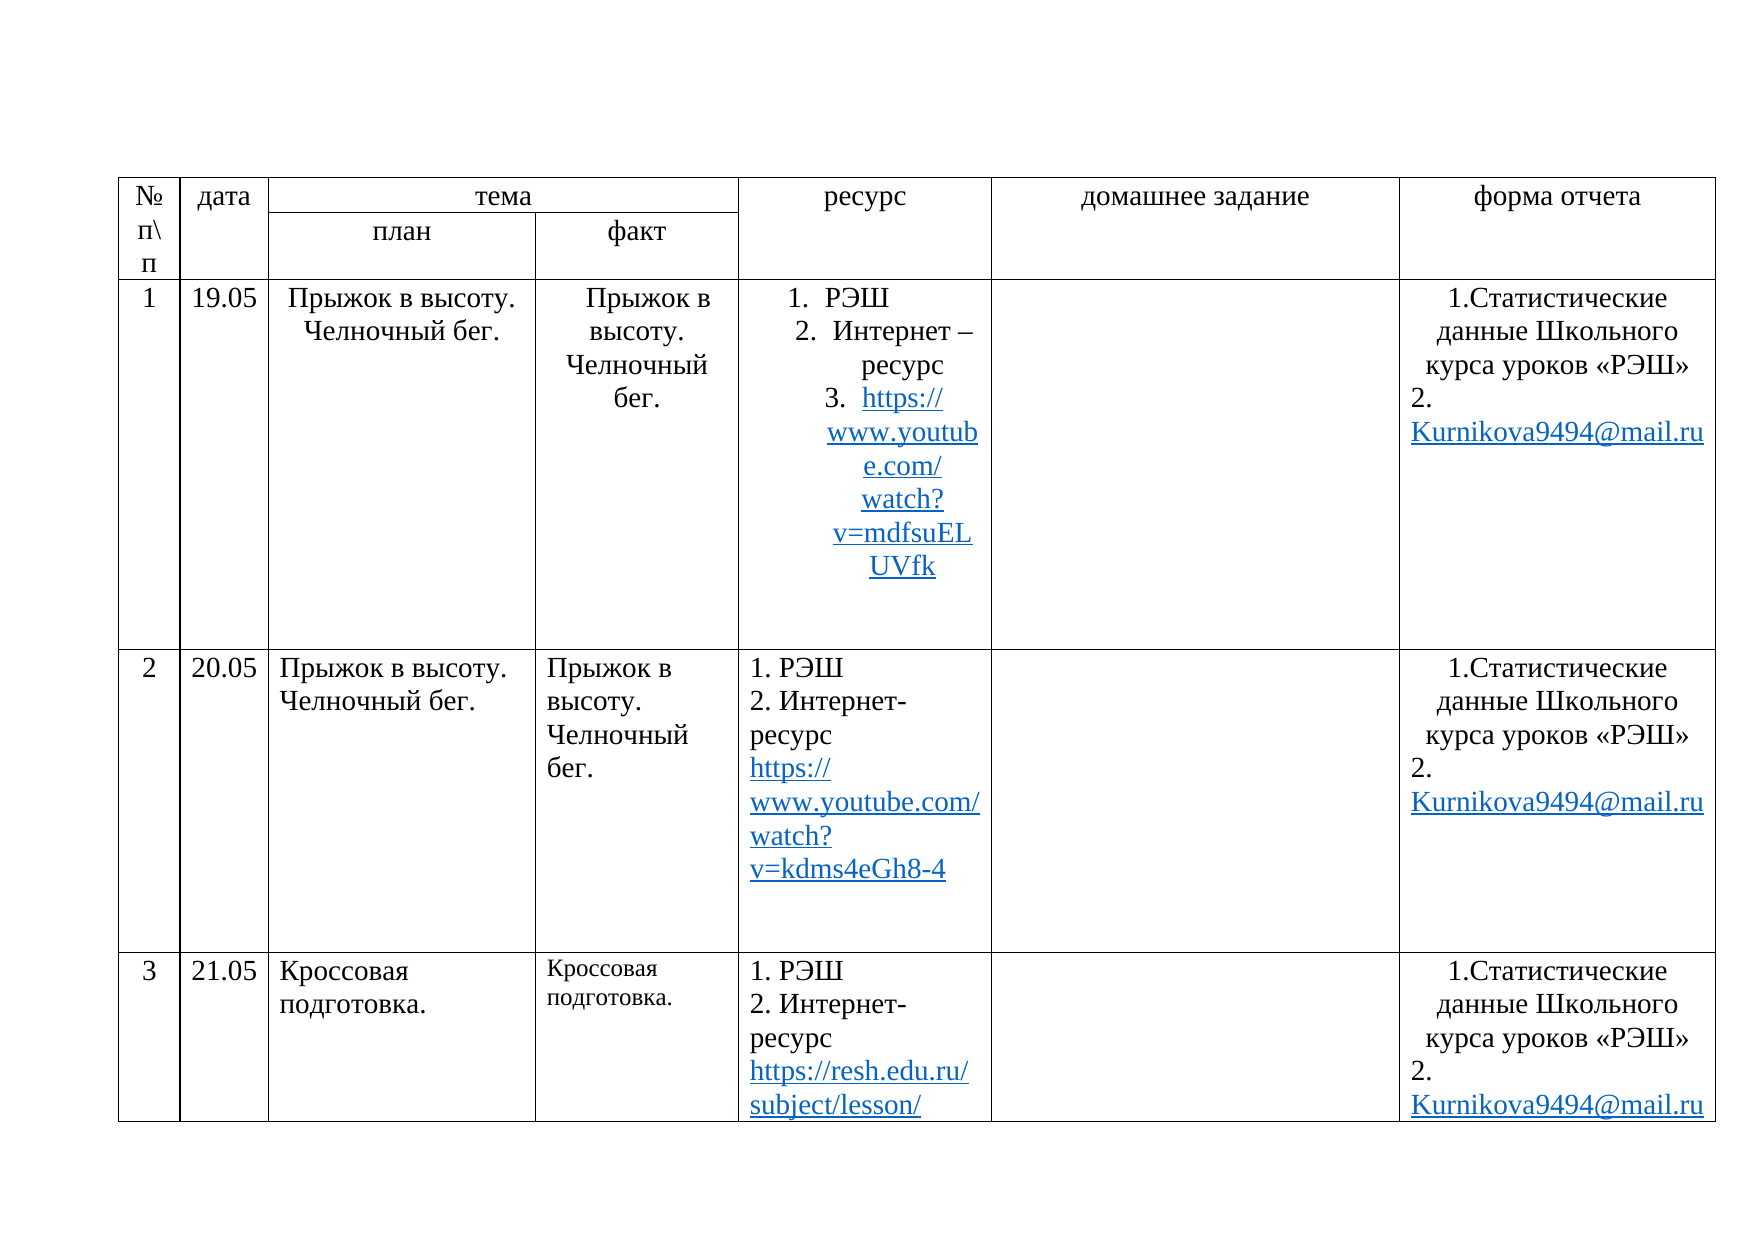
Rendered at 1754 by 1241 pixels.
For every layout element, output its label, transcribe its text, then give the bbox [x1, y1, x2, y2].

table_header тема [269, 178, 738, 212]
table_cell 20.05 [181, 650, 268, 952]
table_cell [739, 953, 991, 1121]
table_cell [536, 953, 738, 1121]
table_cell план [269, 213, 535, 279]
table_cell Прыжок в высоту. Челночный бег. [536, 650, 738, 952]
table_cell Прыжок в высоту. Челночный бег. [536, 280, 738, 649]
table_cell [992, 280, 1399, 649]
table_cell [992, 650, 1399, 952]
table_cell факт [536, 213, 738, 279]
table_cell 3 [119, 953, 179, 1121]
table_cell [269, 953, 535, 1121]
table_cell 1.Статистические данные Школьного курса уроков «РЭШ» 2. Kurnikova9494@mail.ru [1400, 280, 1715, 649]
table_header форма отчета [1400, 178, 1715, 279]
table_cell РЭШ Интернет – ресурс https://www.youtube.com/watch?v=mdfsuELUVfk [739, 280, 991, 649]
table_cell [992, 953, 1399, 1121]
table_cell Прыжок в высоту. Челночный бег. [269, 280, 535, 649]
table_cell 1. РЭШ 2. Интернет-ресурс https://www.youtube.com/watch?v=kdms4eGh8-4 [739, 650, 991, 952]
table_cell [1400, 953, 1715, 1121]
table_cell 1.Статистические данные Школьного курса уроков «РЭШ» 2. Kurnikova9494@mail.ru [1400, 650, 1715, 952]
table_cell 19.05 [181, 280, 268, 649]
table_header № п\п [119, 178, 179, 279]
table_cell 2 [119, 650, 179, 952]
table_cell 1 [119, 280, 179, 649]
table_header домашнее задание [992, 178, 1399, 279]
table_cell Прыжок в высоту. Челночный бег. [269, 650, 535, 952]
table_header дата [181, 178, 268, 279]
table_header ресурс [739, 178, 991, 279]
table_cell 21.05 [181, 953, 268, 1121]
